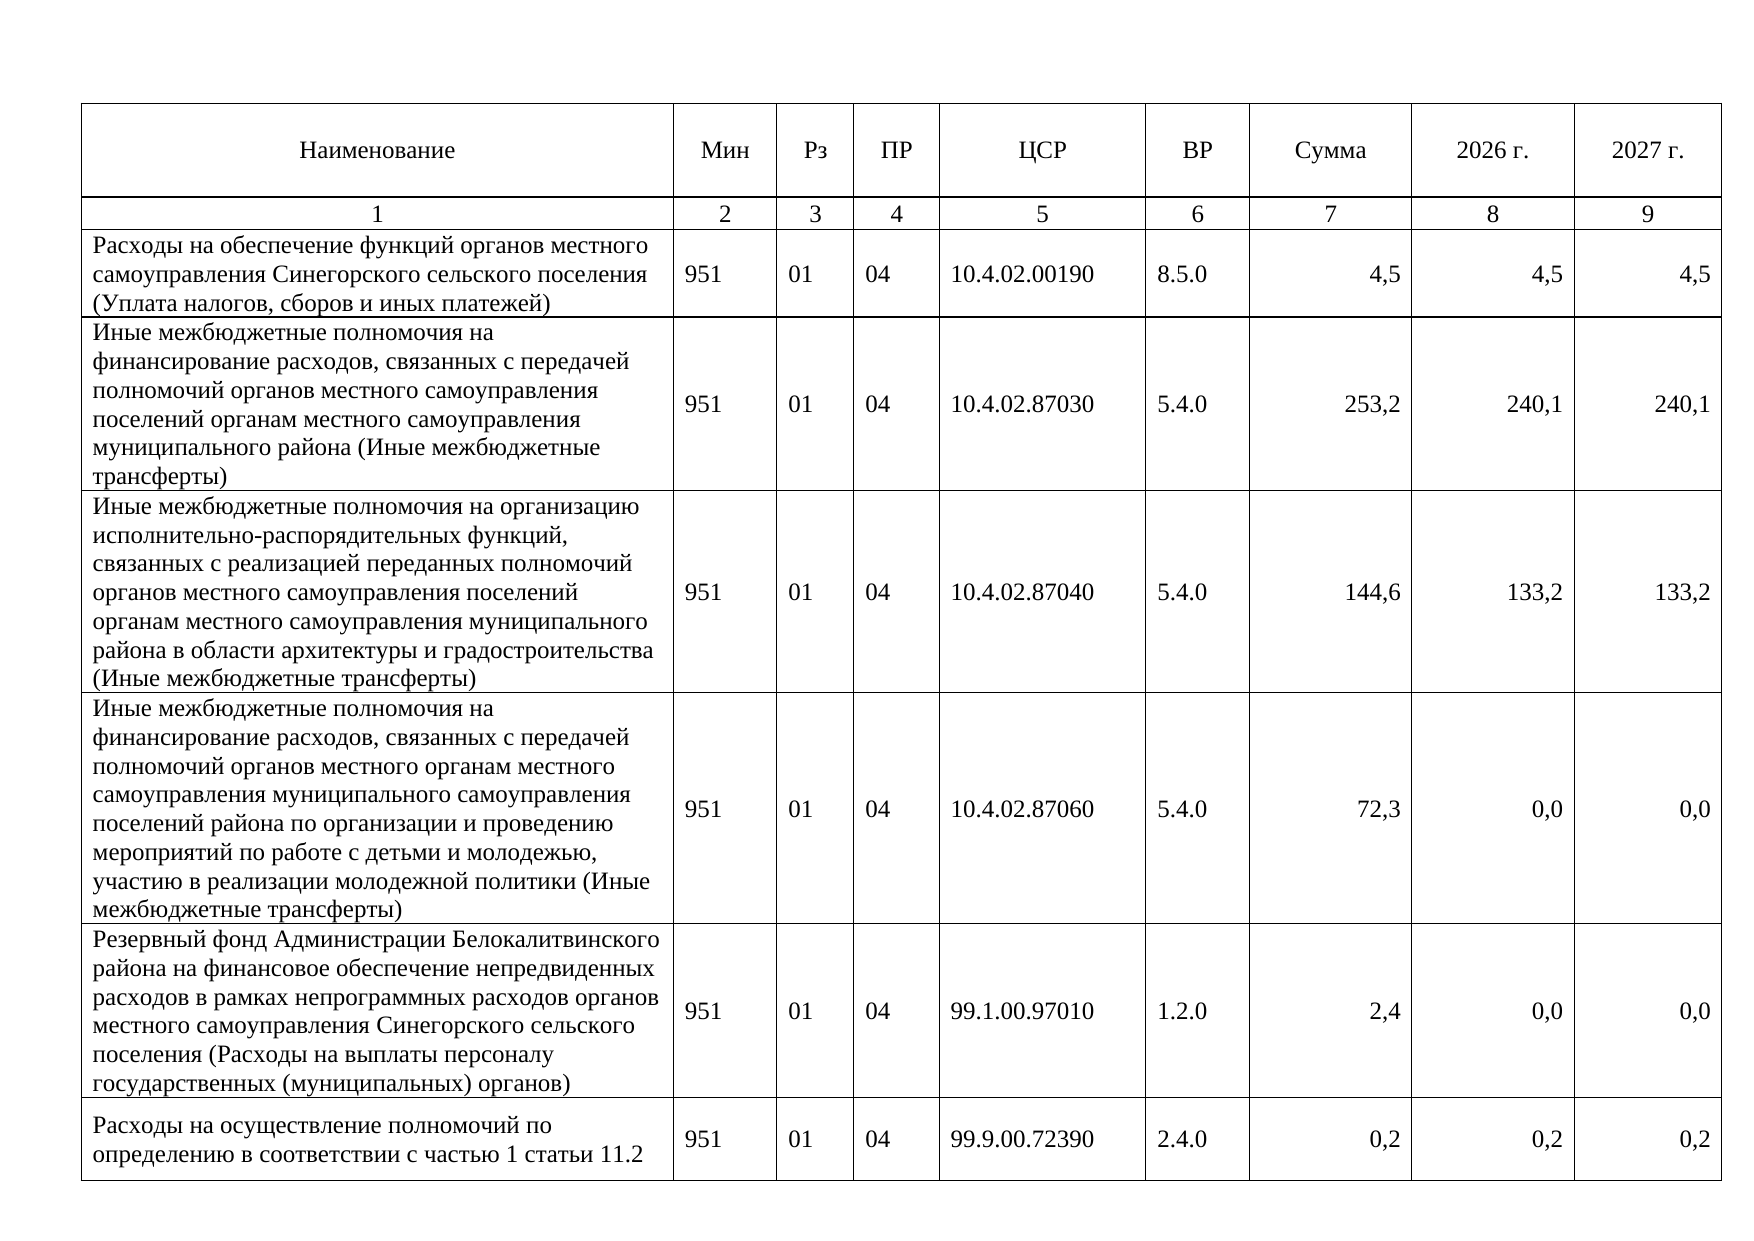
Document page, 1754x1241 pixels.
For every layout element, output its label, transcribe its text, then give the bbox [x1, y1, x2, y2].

table_cell 951 [674, 318, 776, 490]
table_cell 99.9.00.72390 [940, 1098, 1145, 1180]
table_cell 5.4.0 [1146, 491, 1249, 692]
table_cell 04 [854, 491, 939, 692]
table_cell 133,2 [1412, 491, 1574, 692]
table_cell 1.2.0 [1146, 924, 1249, 1097]
table_cell 951 [674, 230, 776, 316]
table_cell 10.4.02.87060 [940, 693, 1145, 923]
table_cell 4,5 [1412, 230, 1574, 316]
table_cell 0,0 [1412, 693, 1574, 923]
table_cell 9 [1575, 198, 1721, 229]
table_header 2027 г. [1575, 104, 1721, 196]
table_cell 01 [777, 1098, 853, 1180]
table_cell 240,1 [1412, 318, 1574, 490]
table_cell 7 [1250, 198, 1411, 229]
table_cell 240,1 [1575, 318, 1721, 490]
table_cell Иные межбюджетные полномочия на организацию исполнительно-распорядительных функций, связанных с реализацией переданных полномочий органов местного самоуправления поселений органам местного самоуправления муниципального района в области архитектуры и градостроительства (Иные межбюджетные трансферты) [82, 491, 673, 692]
table_cell 01 [777, 924, 853, 1097]
table_cell 72,3 [1250, 693, 1411, 923]
table_cell 99.1.00.97010 [940, 924, 1145, 1097]
table_cell 01 [777, 318, 853, 490]
table_cell 0,0 [1575, 924, 1721, 1097]
table_cell 2,4 [1250, 924, 1411, 1097]
table_cell Расходы на обеспечение функций органов местного самоуправления Синегорского сельского поселения (Уплата налогов, сборов и иных платежей) [82, 230, 673, 316]
table_cell 04 [854, 230, 939, 316]
table_cell 0,2 [1250, 1098, 1411, 1180]
table_cell 253,2 [1250, 318, 1411, 490]
table_cell 951 [674, 924, 776, 1097]
table_cell 01 [777, 491, 853, 692]
table_cell 144,6 [1250, 491, 1411, 692]
table_header Сумма [1250, 104, 1411, 196]
table_header Наименование [82, 104, 673, 196]
table_cell 2 [674, 198, 776, 229]
table_cell 951 [674, 491, 776, 692]
table_cell 10.4.02.87040 [940, 491, 1145, 692]
table_header ВР [1146, 104, 1249, 196]
table_cell 0,0 [1412, 924, 1574, 1097]
table_cell 04 [854, 318, 939, 490]
table_cell 4,5 [1575, 230, 1721, 316]
table_cell 04 [854, 924, 939, 1097]
table_cell 133,2 [1575, 491, 1721, 692]
table_header 2026 г. [1412, 104, 1574, 196]
table_cell 4 [854, 198, 939, 229]
table_cell 10.4.02.87030 [940, 318, 1145, 490]
table_cell 0,0 [1575, 693, 1721, 923]
table_cell 0,2 [1412, 1098, 1574, 1180]
table_cell 5.4.0 [1146, 693, 1249, 923]
table_cell 1 [82, 198, 673, 229]
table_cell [82, 1098, 673, 1180]
table_cell 5.4.0 [1146, 318, 1249, 490]
table_cell 951 [674, 1098, 776, 1180]
table_cell 2.4.0 [1146, 1098, 1249, 1180]
table_cell Иные межбюджетные полномочия на финансирование расходов, связанных с передачей полномочий органов местного органам местного самоуправления муниципального самоуправления поселений района по организации и проведению мероприятий по работе с детьми и молодежью, участию в реализации молодежной политики (Иные межбюджетные трансферты) [82, 693, 673, 923]
table_cell 951 [674, 693, 776, 923]
table_cell 01 [777, 693, 853, 923]
table_header Рз [777, 104, 853, 196]
table_cell 6 [1146, 198, 1249, 229]
table_cell 3 [777, 198, 853, 229]
table_cell 01 [777, 230, 853, 316]
table_cell 04 [854, 1098, 939, 1180]
table_cell 10.4.02.00190 [940, 230, 1145, 316]
table_cell 4,5 [1250, 230, 1411, 316]
table_header Мин [674, 104, 776, 196]
table_cell 04 [854, 693, 939, 923]
table_cell 8.5.0 [1146, 230, 1249, 316]
table_cell 8 [1412, 198, 1574, 229]
table_cell Резервный фонд Администрации Белокалитвинского района на финансовое обеспечение непредвиденных расходов в рамках непрограммных расходов органов местного самоуправления Синегорского сельского поселения (Расходы на выплаты персоналу государственных (муниципальных) органов) [82, 924, 673, 1097]
table_cell 0,2 [1575, 1098, 1721, 1180]
table_header ПР [854, 104, 939, 196]
table_cell Иные межбюджетные полномочия на финансирование расходов, связанных с передачей полномочий органов местного самоуправления поселений органам местного самоуправления муниципального района (Иные межбюджетные трансферты) [82, 318, 673, 490]
table_cell 5 [940, 198, 1145, 229]
table_header ЦСР [940, 104, 1145, 196]
